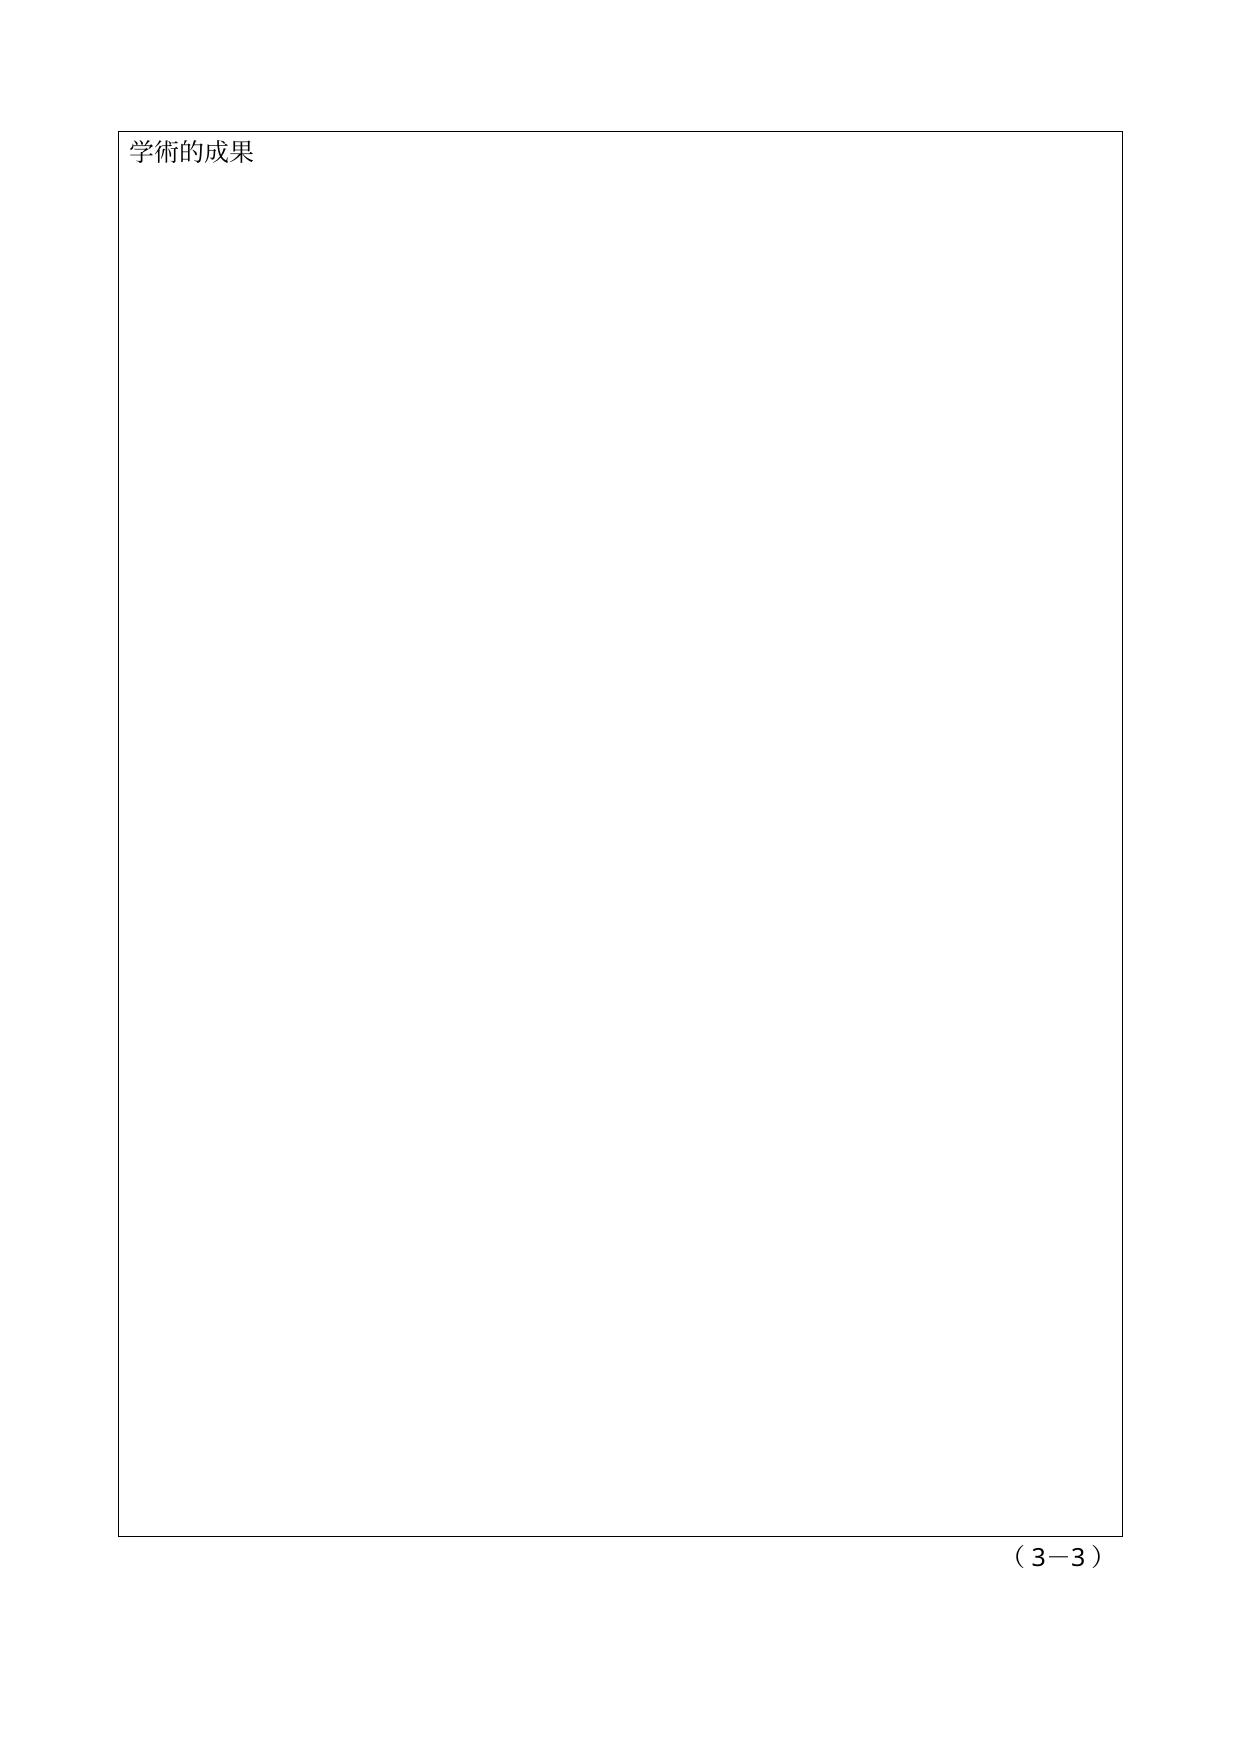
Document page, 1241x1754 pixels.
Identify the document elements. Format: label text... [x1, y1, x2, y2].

table_header 学術的成果 [119, 132, 1122, 1536]
text （ 3－3 ） [122, 1537, 1122, 1574]
